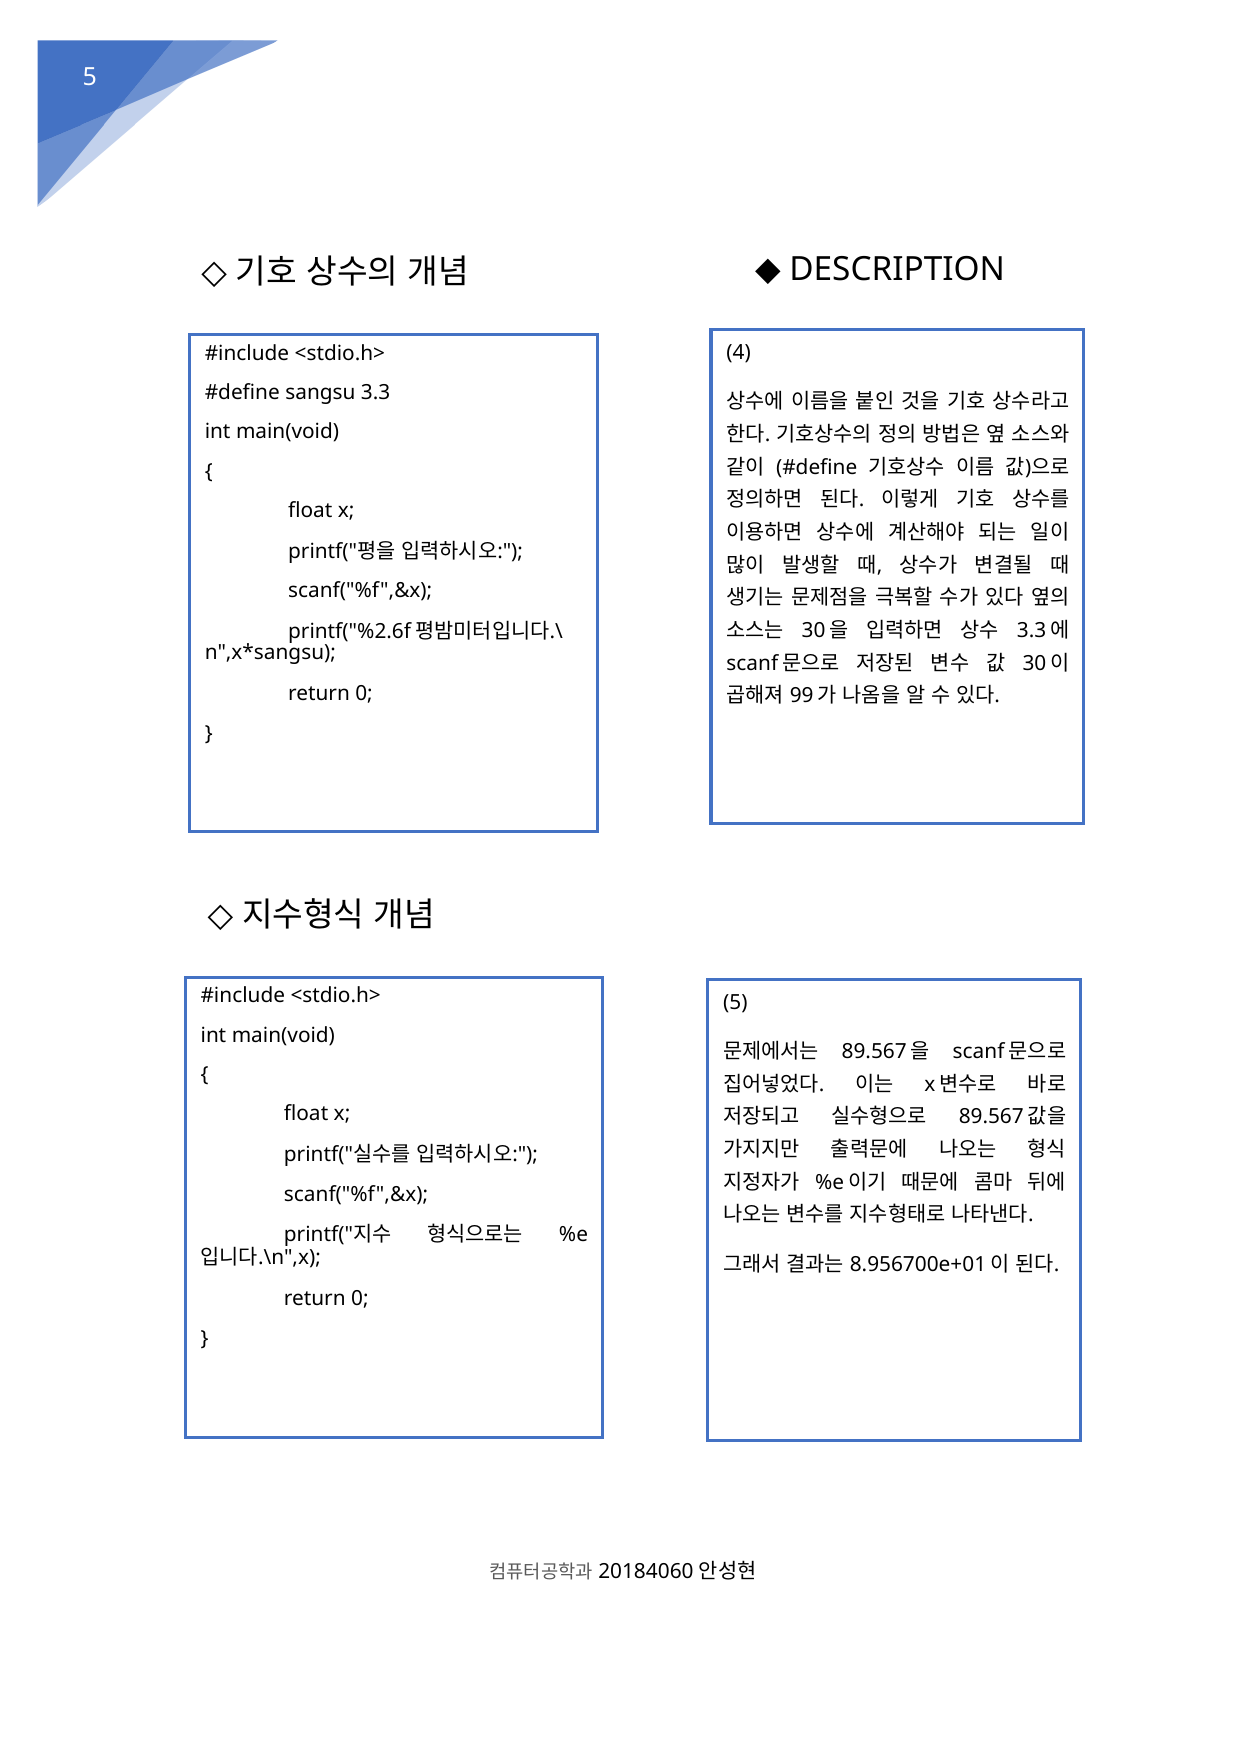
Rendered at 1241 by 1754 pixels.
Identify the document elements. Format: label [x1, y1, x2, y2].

picture [37, 40, 279, 209]
